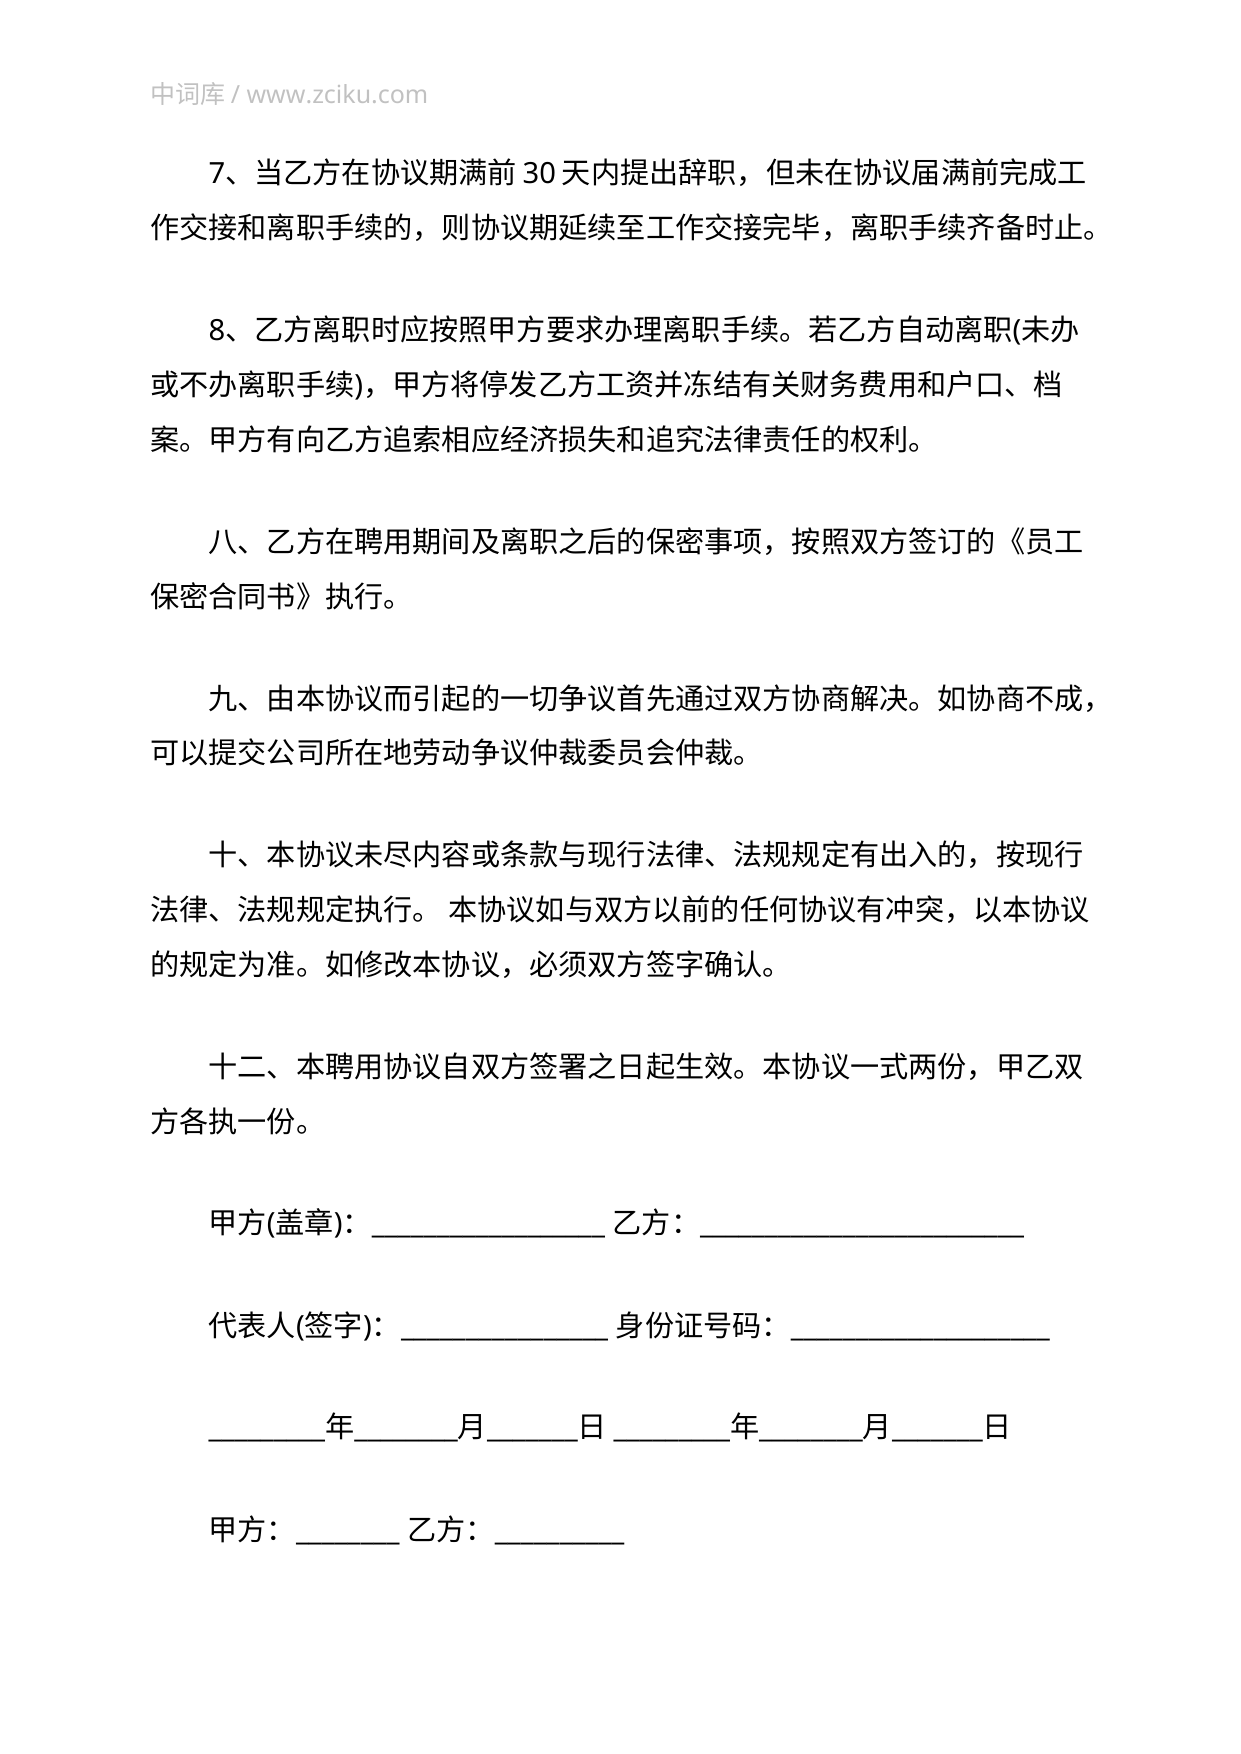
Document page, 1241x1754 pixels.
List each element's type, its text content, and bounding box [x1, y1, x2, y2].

text 代表人(签字)：________________ 身份证号码：____________________ [150, 1302, 1090, 1344]
text 十、本协议未尽内容或条款与现行法律、法规规定有出入的，按现行法律、法规规定执行。 本协议如与双方以前的任何协议有冲突，以本协议的规定为准。如修改本协议，必须双方签字确认。 [150, 832, 1090, 984]
text 十二、本聘用协议自双方签署之日起生效。本协议一式两份，甲乙双方各执一份。 [150, 1043, 1090, 1141]
text 九、由本协议而引起的一切争议首先通过双方协商解决。如协商不成，可以提交公司所在地劳动争议仲裁委员会仲裁。 [150, 675, 1090, 772]
text 8、乙方离职时应按照甲方要求办理离职手续。若乙方自动离职(未办或不办离职手续)，甲方将停发乙方工资并冻结有关财务费用和户口、档案。甲方有向乙方追索相应经济损失和追究法律责任的权利。 [150, 307, 1090, 459]
text 7、当乙方在协议期满前30天内提出辞职，但未在协议届满前完成工作交接和离职手续的，则协议期延续至工作交接完毕，离职手续齐备时止。 [150, 150, 1090, 247]
text _________年________月_______日 _________年________月_______日 [150, 1404, 1090, 1446]
text 甲方：________ 乙方：__________ [150, 1506, 1090, 1548]
text 八、乙方在聘用期间及离职之后的保密事项，按照双方签订的《员工保密合同书》执行。 [150, 518, 1090, 616]
text 甲方(盖章)：__________________ 乙方：_________________________ [150, 1200, 1090, 1242]
